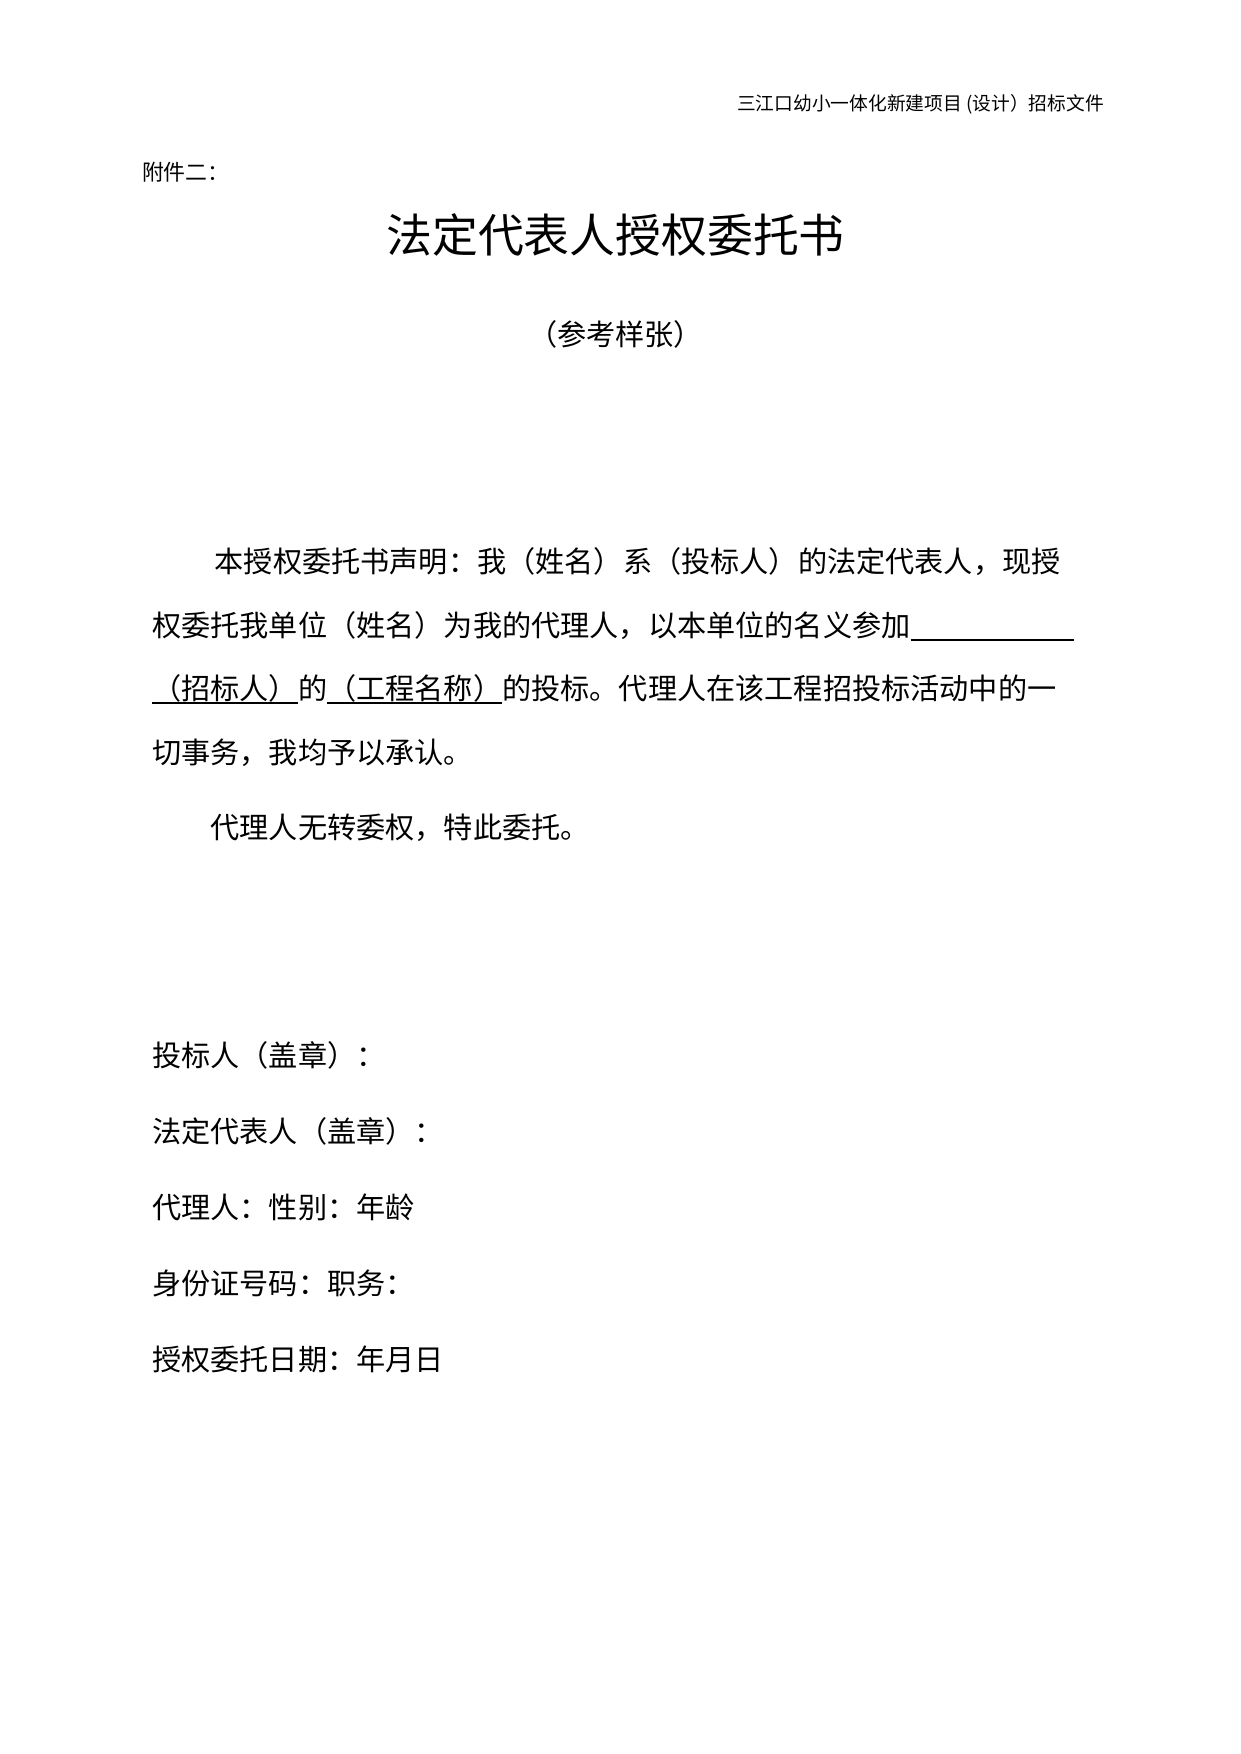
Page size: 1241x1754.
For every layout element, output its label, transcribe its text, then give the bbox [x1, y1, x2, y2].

text 本授权委托书声明：我（姓名）系（投标人）的法定代表人，现授权委托我单位（姓名）为我的代理人，以本单位的名义参加 （招标人）的（工程名称）的投标。代理人在该工程招投标活动中的一切事务，我均予以承认。 [152, 539, 1078, 771]
text 投标人（盖章）： [152, 1033, 1078, 1075]
text 授权委托日期：年月日 [152, 1337, 1078, 1379]
text 法定代表人（盖章）： [152, 1109, 1078, 1151]
text 法定代表人授权委托书 [152, 199, 1078, 265]
text （参考样张） [152, 311, 1078, 353]
text 代理人无转委权，特此委托。 [152, 805, 1078, 847]
text 身份证号码：职务： [152, 1261, 1078, 1303]
title 附件二： [142, 155, 1098, 187]
text 代理人：性别：年龄 [152, 1185, 1078, 1227]
